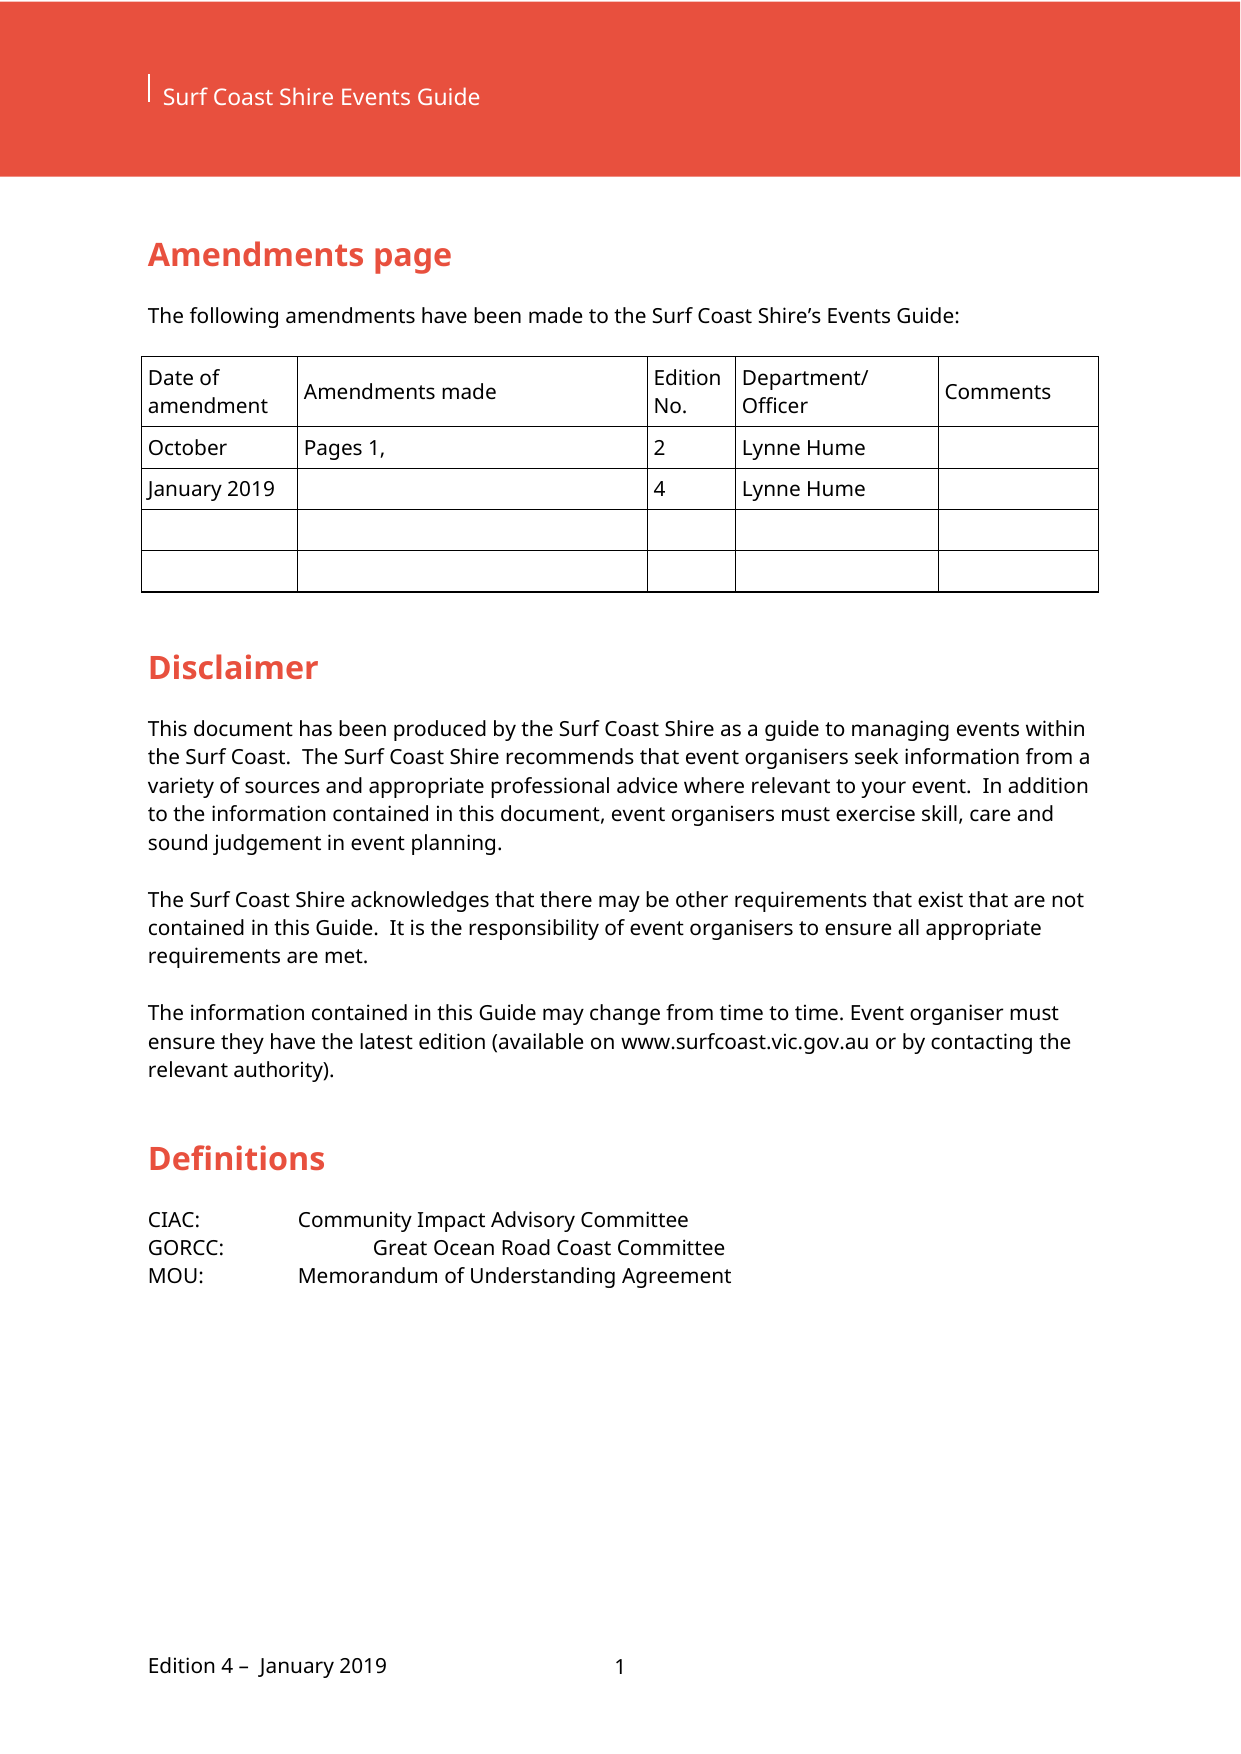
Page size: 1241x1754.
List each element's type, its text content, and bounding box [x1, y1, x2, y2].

text This document has been produced by the Surf Coast Shire as a guide to managing events within the Surf Coast. The Surf Coast Shire recommends that event organisers seek information from a variety of sources and appropriate professional advice where relevant to your event. In addition to the information contained in this document, event organisers must exercise skill, care and sound judgement in event planning. [148, 714, 1092, 856]
table_header Amendments made [298, 357, 647, 426]
table_cell [298, 551, 647, 591]
table_cell October [142, 427, 297, 467]
subtitle Definitions [148, 1136, 1092, 1180]
table_cell [298, 469, 647, 509]
table_cell Pages 1, [298, 427, 647, 467]
table_cell Lynne Hume [736, 427, 938, 467]
table_cell 2 [648, 427, 735, 467]
table_cell January 2019 [142, 469, 297, 509]
subtitle Disclaimer [148, 645, 1092, 689]
table_header Date of amendment [142, 357, 297, 426]
text The following amendments have been made to the Surf Coast Shire’s Events Guide: [148, 301, 1092, 329]
text GORCC: Great Ocean Road Coast Committee [148, 1233, 1092, 1262]
table_cell [736, 510, 938, 550]
table_cell 4 [648, 469, 735, 509]
table_header Edition No. [648, 357, 735, 426]
table_cell [939, 551, 1098, 591]
table_cell [939, 427, 1098, 467]
text The Surf Coast Shire acknowledges that there may be other requirements that exist that are not contained in this Guide. It is the responsibility of event organisers to ensure all appropriate requirements are met. [148, 885, 1092, 970]
table_cell [298, 510, 647, 550]
table_cell [648, 551, 735, 591]
table_cell Lynne Hume [736, 469, 938, 509]
table_cell [142, 510, 297, 550]
subtitle Amendments page [148, 232, 1092, 276]
text MOU: Memorandum of Understanding Agreement [148, 1262, 1092, 1290]
table_cell [939, 469, 1098, 509]
text CIAC: Community Impact Advisory Committee [148, 1205, 1092, 1233]
table_cell [142, 551, 297, 591]
text The information contained in this Guide may change from time to time. Event organiser must ensure they have the latest edition (available on www.surfcoast.vic.gov.au or by contacting the relevant authority). [148, 998, 1092, 1084]
table_header Department/ Officer [736, 357, 938, 426]
table_cell [939, 510, 1098, 550]
table_cell [736, 551, 938, 591]
table_cell [648, 510, 735, 550]
table_header Comments [939, 357, 1098, 426]
